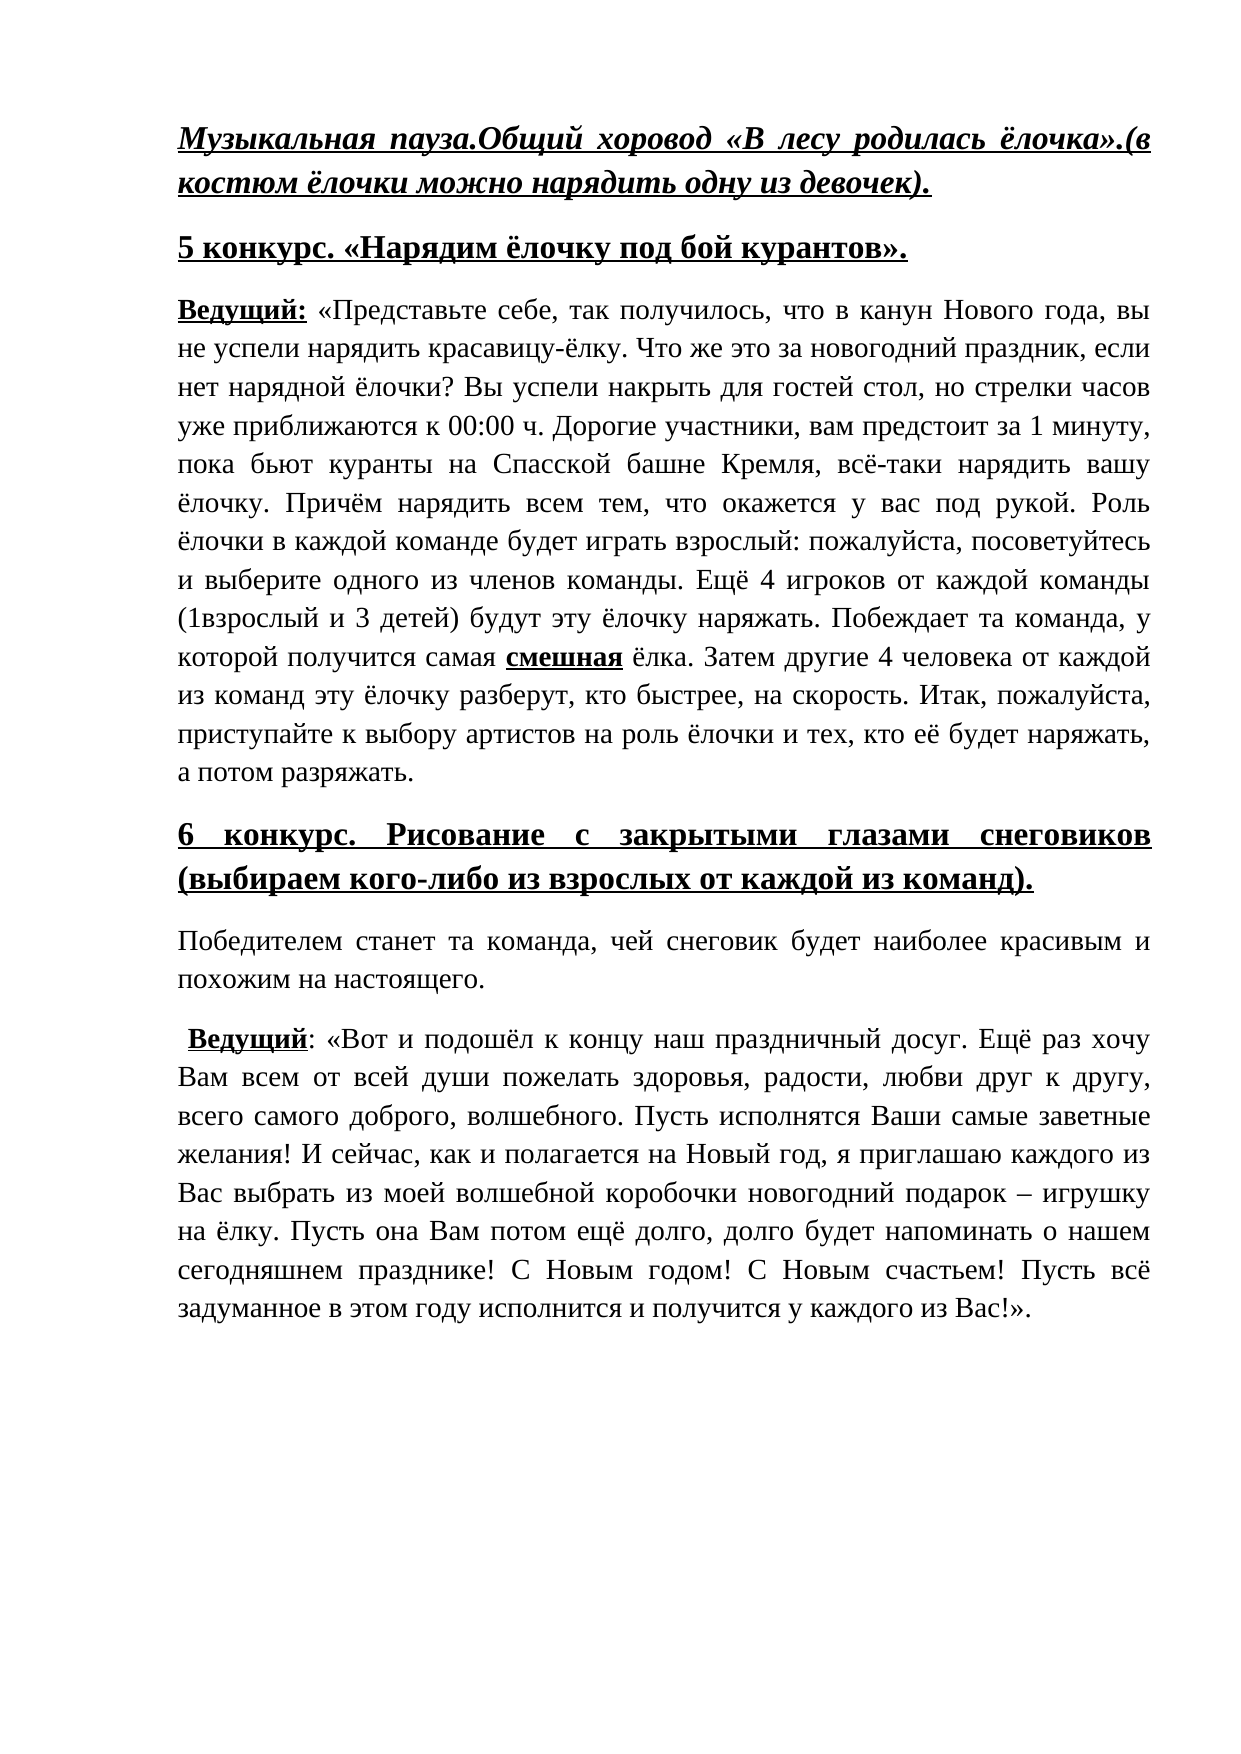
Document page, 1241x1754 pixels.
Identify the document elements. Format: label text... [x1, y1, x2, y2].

text 5 конкурс. «Нарядим ёлочку под бой курантов». [177, 227, 1152, 265]
text Ведущий: «Представьте себе, так получилось, что в канун Нового года, вы не успели нарядить красавицу-ёлку. Что же это за новогодний праздник, если нет нарядной ёлочки? Вы успели накрыть для гостей стол, но стрелки часов уже приближаются к 00:00 ч. Дорогие участники, вам предстоит за 1 минуту, пока бьют куранты на Спасской башне Кремля, всё-таки нарядить вашу ёлочку. Причём нарядить всем тем, что окажется у вас под рукой. Роль ёлочки в каждой команде будет играть взрослый: пожалуйста, посоветуйтесь и выберите одного из членов команды. Ещё 4 игроков от каждой команды (1взрослый и 3 детей) будут эту ёлочку наряжать. Побеждает та команда, у которой получится самая смешная ёлка. Затем другие 4 человека от каждой из команд эту ёлочку разберут, кто быстрее, на скорость. Итак, пожалуйста, приступайте к выбору артистов на роль ёлочки и тех, кто её будет наряжать, а потом разряжать. [177, 292, 1152, 788]
text 6 конкурс. Рисование с закрытыми глазами снеговиков (выбираем кого-либо из взрослых от каждой из команд). [177, 848, 1152, 896]
text 6 конкурс. Рисование с закрытыми глазами снеговиков (выбираем кого-либо из взрослых от каждой из команд). [177, 814, 1152, 847]
text Ведущий: «Вот и подошёл к концу наш праздничный досуг. Ещё раз хочу Вам всем от всей души пожелать здоровья, радости, любви друг к другу, всего самого доброго, волшебного. Пусть исполнятся Ваши самые заветные желания! И сейчас, как и полагается на Новый год, я приглашаю каждого из Вас выбрать из моей волшебной коробочки новогодний подарок – игрушку на ёлку. Пусть она Вам потом ещё долго, долго будет напоминать о нашем сегодняшнем празднике! С Новым годом! С Новым счастьем! Пусть всё задуманное в этом году исполнится и получится у каждого из Вас!». [177, 1021, 1152, 1324]
text Музыкальная пауза.Общий хоровод «В лесу родилась ёлочка».(в костюм ёлочки можно нарядить одну из девочек). [177, 118, 1152, 201]
text Победителем станет та команда, чей снеговик будет наиболее красивым и похожим на настоящего. [177, 923, 1152, 995]
